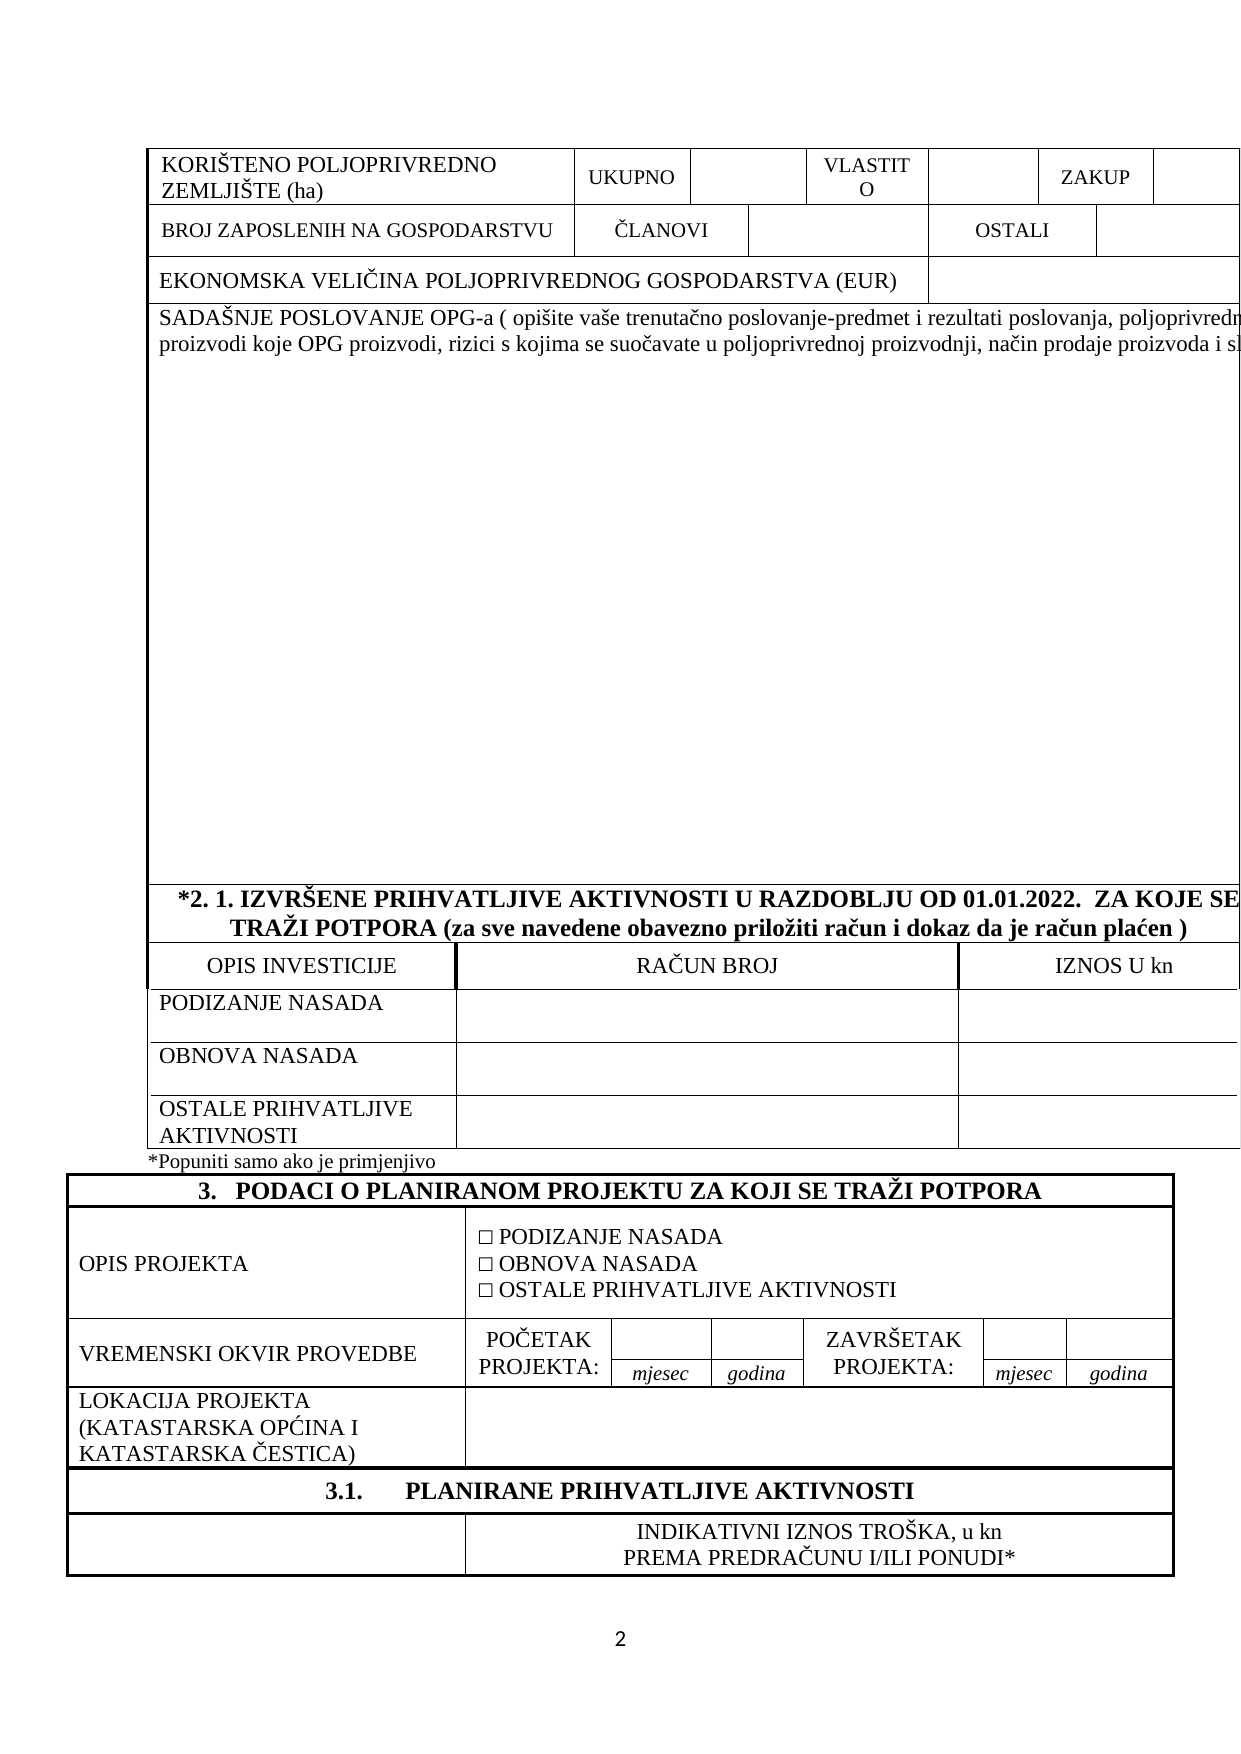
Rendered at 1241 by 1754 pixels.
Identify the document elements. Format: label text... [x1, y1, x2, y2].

table_cell SADAŠNJE POSLOVANJE OPG-a ( opišite vaše trenutačno poslovanje-predmet i rezultati poslovanja, poljoprivredni proizvodi koje OPG proizvodi, rizici s kojima se suočavate u poljoprivrednoj proizvodnji, način prodaje proizvoda i sl.) [149, 304, 1239, 883]
table_cell [712, 1319, 803, 1359]
table_cell [69, 1515, 465, 1574]
table_cell [457, 990, 958, 1042]
table_cell POČETAK PROJEKTA: [466, 1319, 611, 1386]
table_cell [959, 1095, 1240, 1148]
table_cell godina [1067, 1360, 1172, 1386]
table_cell PODIZANJE NASADA [148, 989, 456, 1042]
table_cell godina [712, 1360, 803, 1386]
text *Popuniti samo ako je primjenjivo [148, 1149, 1093, 1173]
table_cell PODIZANJE NASADA OBNOVA NASADA OSTALE PRIHVATLJIVE AKTIVNOSTI [466, 1208, 1172, 1318]
table_cell *2. 1. IZVRŠENE PRIHVATLJIVE AKTIVNOSTI U RAZDOBLJU OD 01.01.2022. ZA KOJE SE TRAŽI POTPORA (za sve navedene obavezno priložiti račun i dokaz da je račun plaćen ) [149, 885, 1239, 942]
table_cell [929, 149, 1038, 203]
table_cell IZNOS U kn [960, 943, 1239, 988]
table_cell [984, 1319, 1066, 1359]
table_cell [1067, 1319, 1172, 1359]
table_cell KORIŠTENO POLJOPRIVREDNO ZEMLJIŠTE (ha) [149, 149, 574, 203]
table_cell [749, 205, 928, 256]
table_cell ČLANOVI [575, 205, 748, 256]
table_cell [959, 989, 1240, 1042]
table_cell [457, 1096, 958, 1148]
table_cell OPIS PROJEKTA [69, 1208, 465, 1318]
table_cell [612, 1319, 711, 1359]
table_cell [929, 257, 1239, 303]
table_cell BROJ ZAPOSLENIH NA GOSPODARSTVU [149, 205, 574, 256]
table_cell INDIKATIVNI IZNOS TROŠKA, u kn PREMA PREDRAČUNU I/ILI PONUDI* [466, 1515, 1172, 1574]
table_cell [959, 1042, 1240, 1095]
table_cell OSTALI [929, 205, 1096, 256]
table_cell [1154, 149, 1239, 203]
table_cell PLANIRANE PRIHVATLJIVE AKTIVNOSTI [69, 1470, 1172, 1512]
table_cell OPIS INVESTICIJE [149, 943, 454, 988]
table_header PODACI O PLANIRANOM PROJEKTU ZA KOJI SE TRAŽI POTPORA [69, 1176, 1172, 1205]
table_cell mjesec [612, 1360, 711, 1386]
table_cell [466, 1388, 1172, 1466]
table_cell RAČUN BROJ [458, 943, 957, 988]
table_cell UKUPNO [575, 149, 690, 203]
table_cell [1097, 205, 1239, 256]
table_cell [457, 1043, 958, 1095]
table_cell ZAKUP [1039, 149, 1153, 203]
table_cell OBNOVA NASADA [148, 1042, 456, 1095]
table_cell LOKACIJA PROJEKTA (KATASTARSKA OPĆINA I KATASTARSKA ČESTICA) [69, 1388, 465, 1466]
table_cell VREMENSKI OKVIR PROVEDBE [69, 1319, 465, 1386]
table_cell OSTALE PRIHVATLJIVE AKTIVNOSTI [148, 1095, 456, 1148]
table_cell ZAVRŠETAK PROJEKTA: [804, 1319, 983, 1386]
table_cell EKONOMSKA VELIČINA POLJOPRIVREDNOG GOSPODARSTVA (EUR) [149, 257, 928, 303]
table_cell VLASTITO [807, 149, 928, 203]
table_cell [691, 149, 806, 203]
table_cell mjesec [984, 1360, 1066, 1386]
